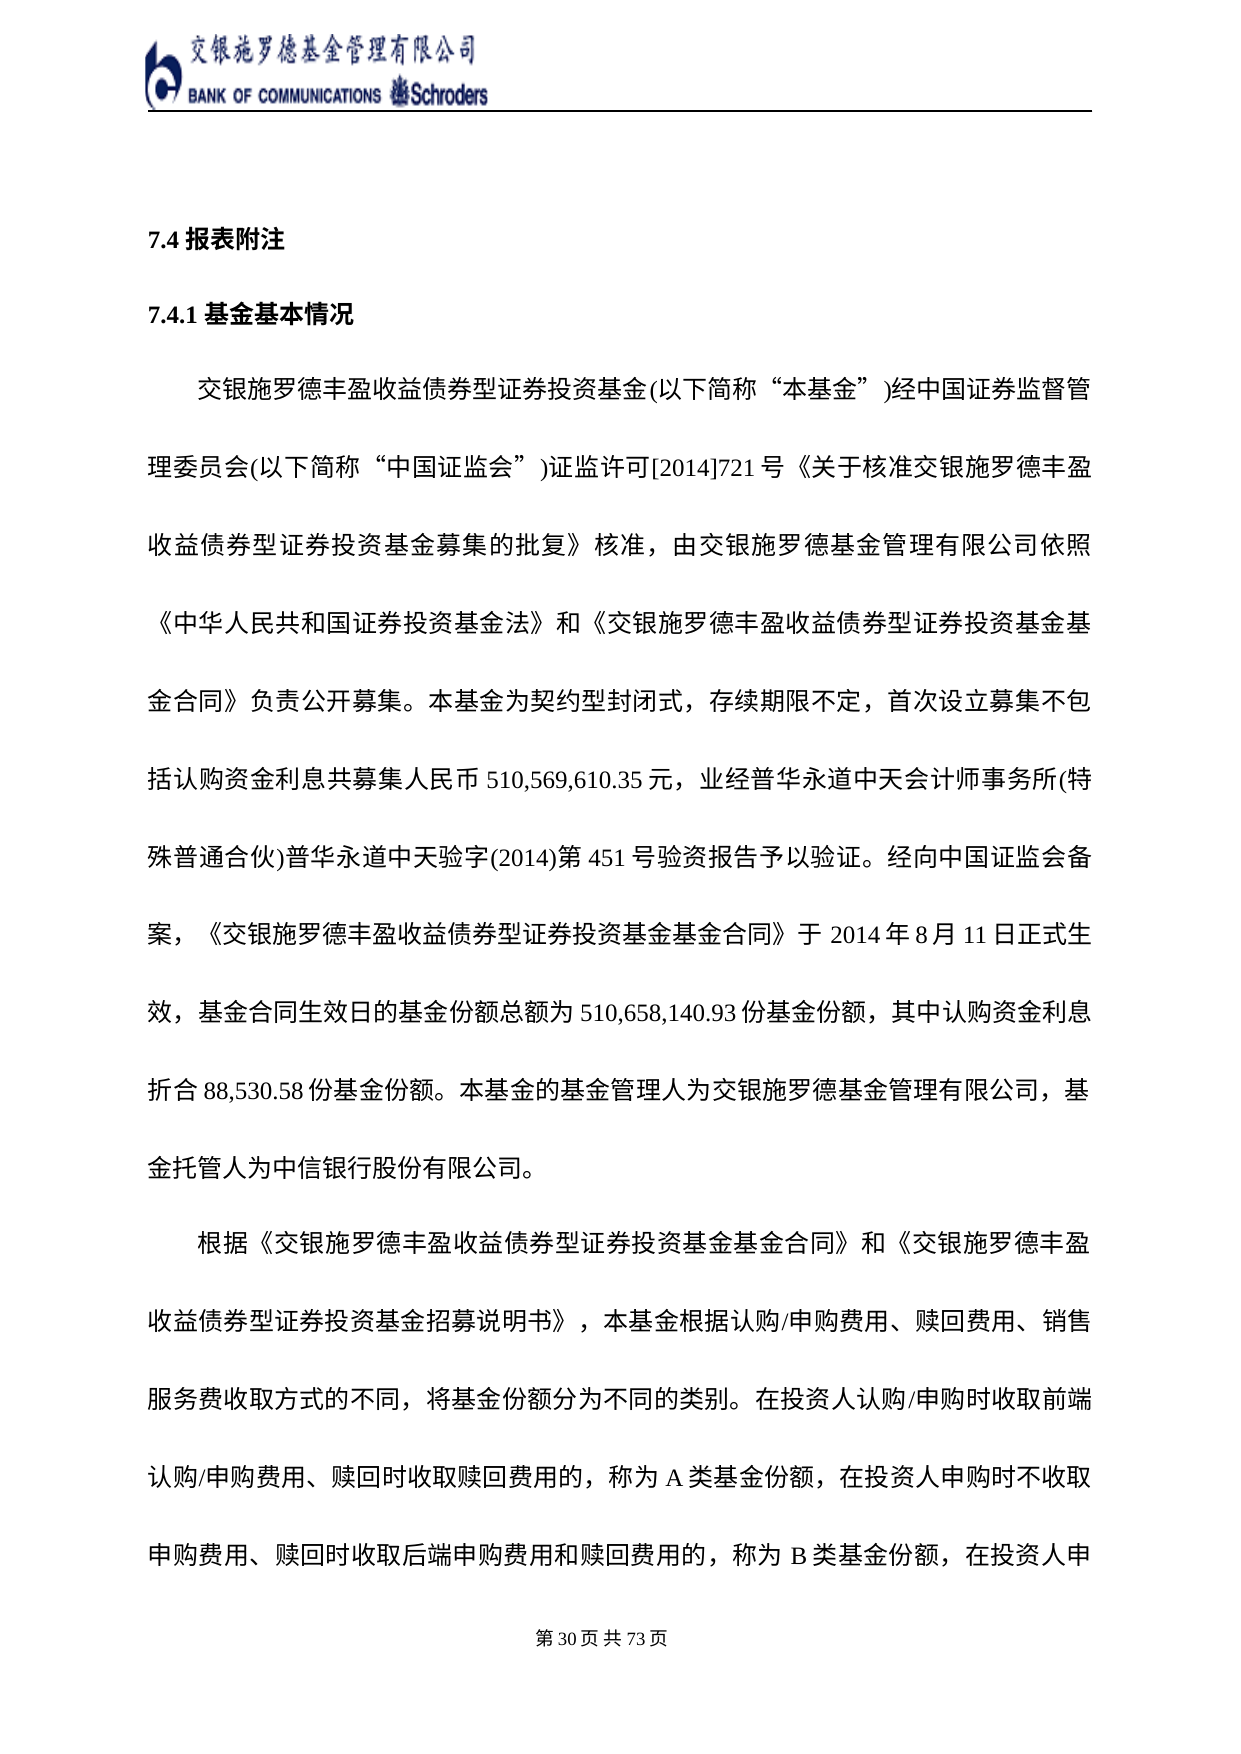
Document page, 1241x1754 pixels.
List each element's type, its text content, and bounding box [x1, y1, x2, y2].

subtitle 7.4.1 基金基本情况 [148, 280, 1092, 345]
subtitle 7.4 报表附注 [148, 205, 1092, 270]
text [148, 1209, 1092, 1586]
text 交银施罗德丰盈收益债券型证券投资基金(以下简称“本基金”)经中国证券监督管理委员会(以下简称“中国证监会”)证监许可[2014]721号《关于核准交银施罗德丰盈收益债券型证券投资基金募集的批复》核准，由交银施罗德基金管理有限公司依照《中华人民共和国证券投资基金法》和《交银施罗德丰盈收益债券型证券投资基金基金合同》负责公开募集。本基金为契约型封闭式，存续期限不定，首次设立募集不包括认购资金利息共募集人民币510,569,610.35元，业经普华永道中天会计师事务所(特殊普通合伙)普华永道中天验字(2014)第451号验资报告予以验证。经向中国证监会备案，《交银施罗德丰盈收益债券型证券投资基金基金合同》于2014年8月11日正式生效，基金合同生效日的基金份额总额为510,658,140.93份基金份额，其中认购资金利息折合88,530.58份基金份额。本基金的基金管理人为交银施罗德基金管理有限公司，基金托管人为中信银行股份有限公司。 [148, 355, 1092, 1199]
picture [145, 34, 488, 110]
